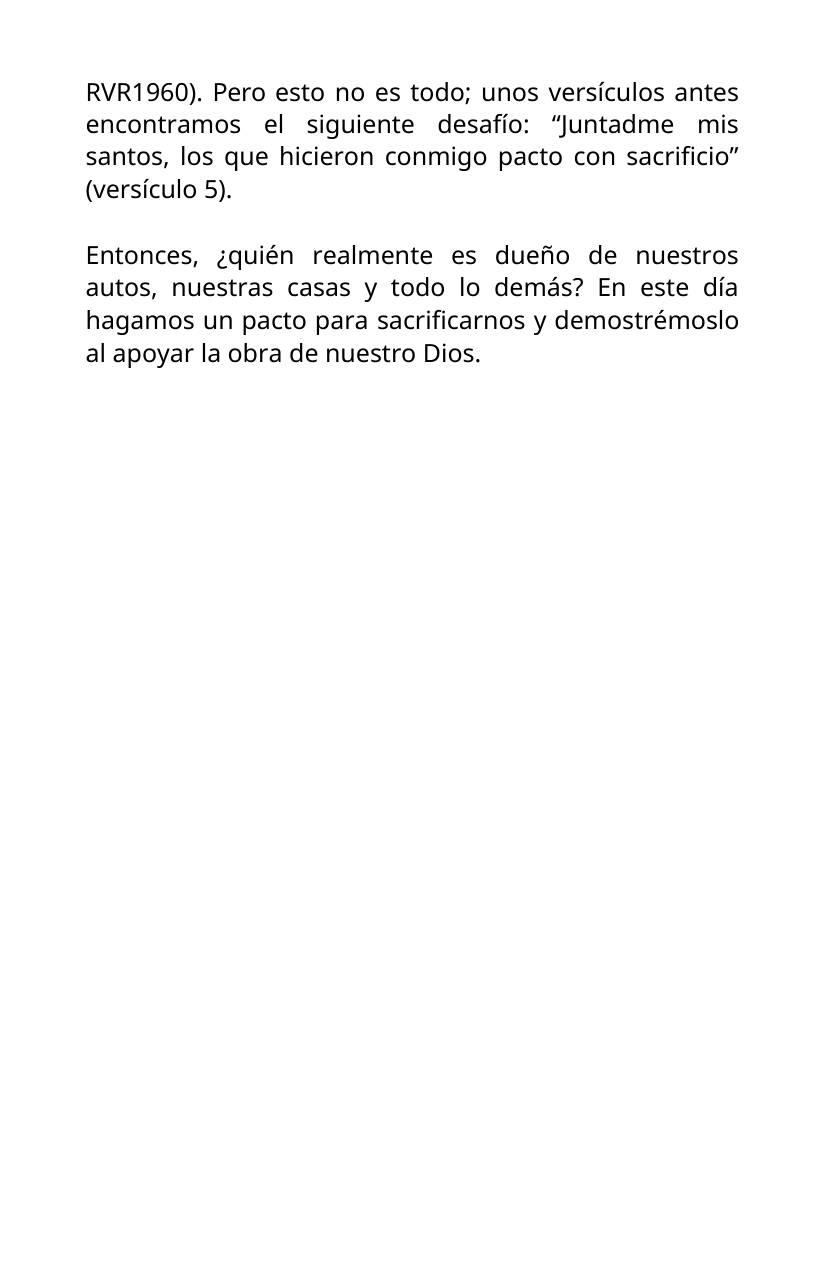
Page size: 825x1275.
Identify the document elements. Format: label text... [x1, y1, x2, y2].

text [85, 75, 739, 206]
text Entonces, ¿quién realmente es dueño de nuestros autos, nuestras casas y todo lo demás? En este día hagamos un pacto para sacrificarnos y demostrémoslo al apoyar la obra de nuestro Dios. [85, 239, 739, 369]
